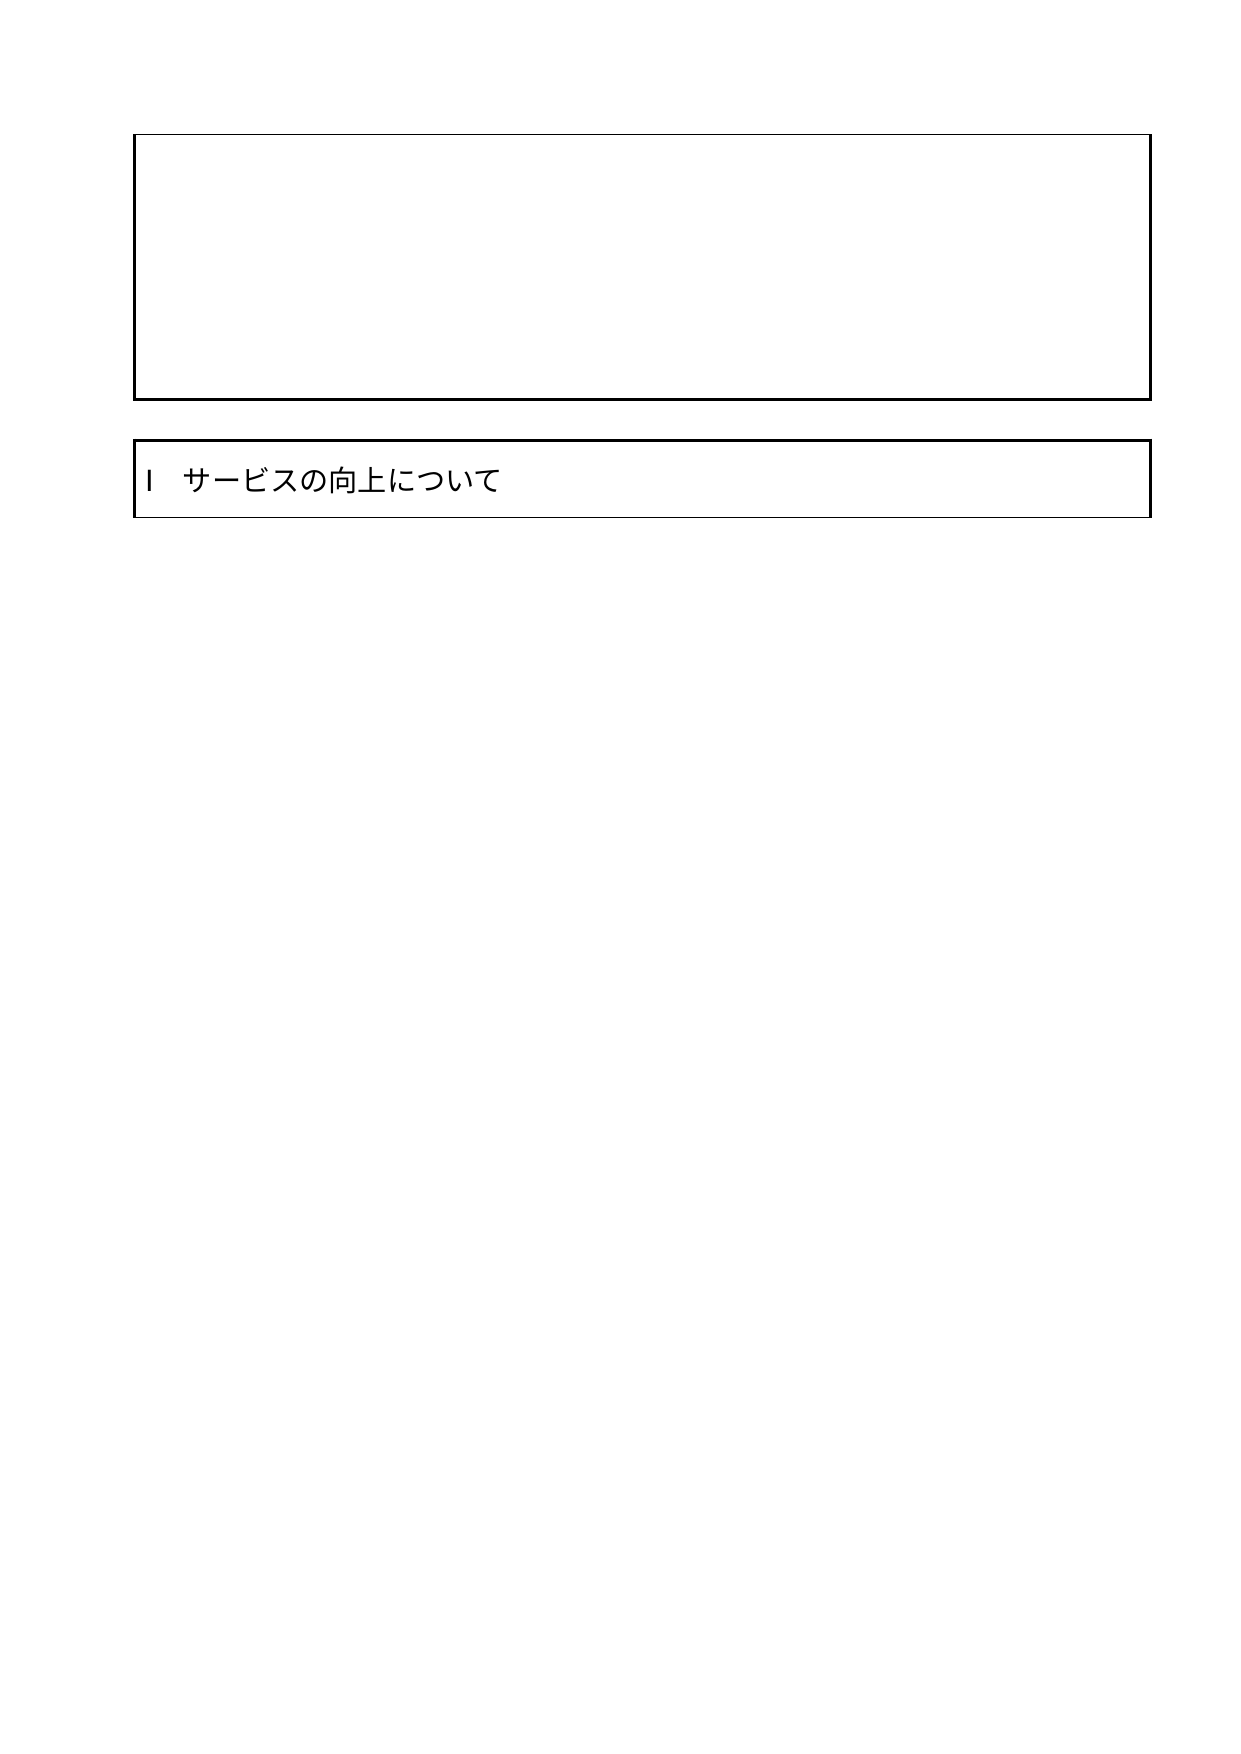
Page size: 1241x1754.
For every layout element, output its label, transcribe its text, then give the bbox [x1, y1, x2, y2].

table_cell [136, 135, 1149, 398]
table_header Ⅰ サービスの向上について [136, 442, 1149, 517]
